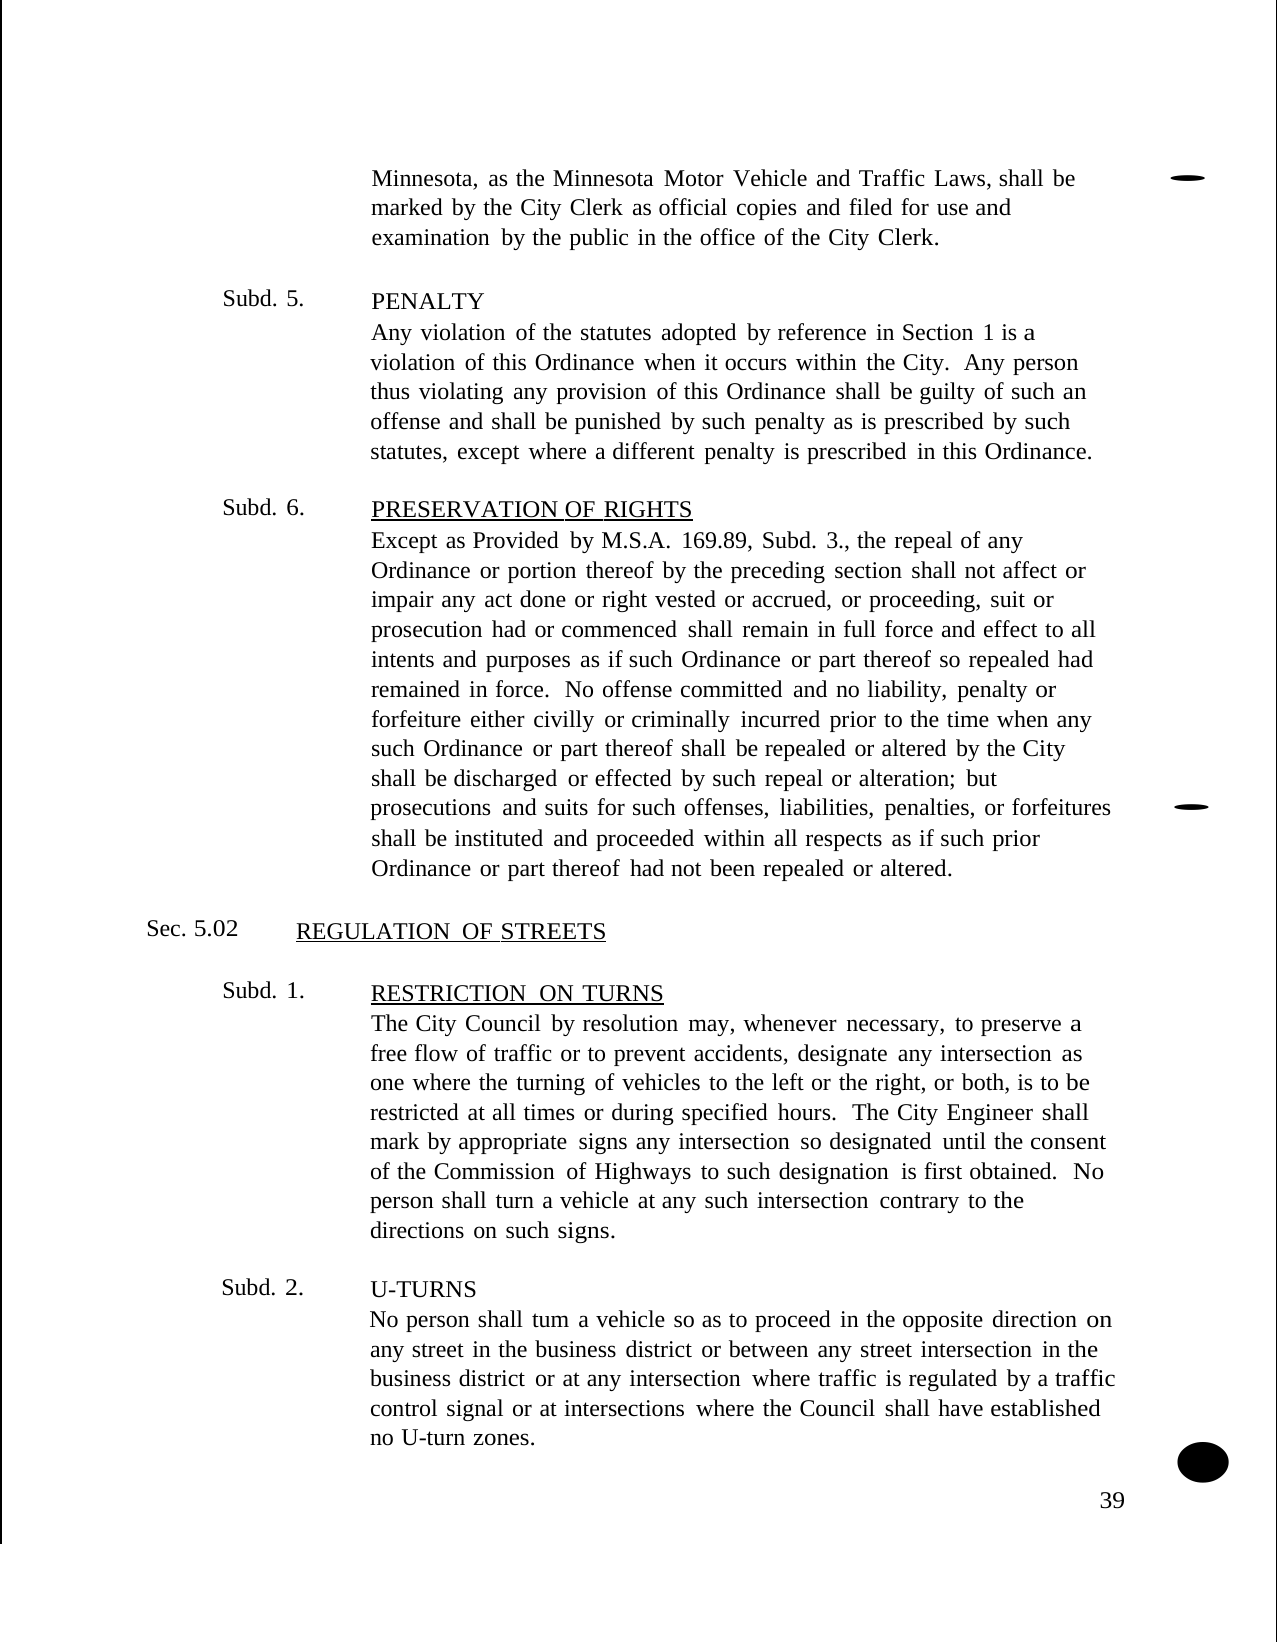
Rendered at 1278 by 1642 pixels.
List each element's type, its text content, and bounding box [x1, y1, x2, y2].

text Sec. 5.02 [146, 914, 246, 941]
text No person shall tum a vehicle so as to proceed in the opposite direction on any street in the business district or between any street intersection in the business district or at any intersection where traffic is regulated by a traffic control signal or at intersections where the Council shall have established no U-turn zones. [369, 1305, 1126, 1451]
text 39 [135, 1486, 1125, 1513]
text Subd. 1. [222, 976, 312, 1004]
text PENALTY [371, 287, 1250, 314]
text PRESERVATION OF RIGHTS [371, 495, 1250, 523]
text RESTRICTION ON TURNS [371, 979, 1250, 1007]
text shall be instituted and proceeded within all respects as if such prior [371, 824, 1250, 851]
text Subd. 6. [222, 493, 313, 521]
text marked by the City Clerk as official copies and filed for use and examination by the public in the office of the City Clerk. [371, 193, 1020, 250]
text Minnesota, as the Minnesota Motor Vehicle and Traffic Laws, shall be • [371, 163, 1250, 191]
text Subd. 5. [222, 283, 312, 311]
text U-TURNS [370, 1274, 1250, 1302]
text Any violation of the statutes adopted by reference in Section 1 is a violation of this Ordinance when it occurs within the City. Any person thus violating any provision of this Ordinance shall be guilty of such an offense and shall be punished by such penalty as is prescribed by such statutes, except where a different penalty is prescribed in this Ordinance. [370, 318, 1106, 464]
text The City Council by resolution may, whenever necessary, to preserve a free flow of traffic or to prevent accidents, designate any intersection as one where the turning of vehicles to the left or the right, or both, is to be restricted at all times or during specified hours. The City Engineer shall mark by appropriate signs any intersection so designated until the consent of the Commission of Highways to such designation is first obtained. No person shall turn a vehicle at any such intersection contrary to the directions on such signs. [370, 1009, 1117, 1243]
text Subd. 2. [221, 1273, 312, 1301]
text prosecutions and suits for such offenses, liabilities, penalties, or forfeitures • [370, 794, 1250, 821]
text Ordinance or part thereof had not been repealed or altered. [371, 854, 1250, 881]
text Except as Provided by M.S.A. 169.89, Subd. 3., the repeal of any Ordinance or portion thereof by the preceding section shall not affect or impair any act done or right vested or accrued, or proceeding, suit or prosecution had or commenced shall remain in full force and effect to all intents and purposes as if such Ordinance or part thereof so repealed had remained in force. No offense committed and no liability, penalty or forfeiture either civilly or criminally incurred prior to the time when any such Ordinance or part thereof shall be repealed or altered by the City shall be discharged or effected by such repeal or alteration; but [371, 526, 1106, 792]
text REGULATION OF STREETS [296, 917, 1250, 944]
